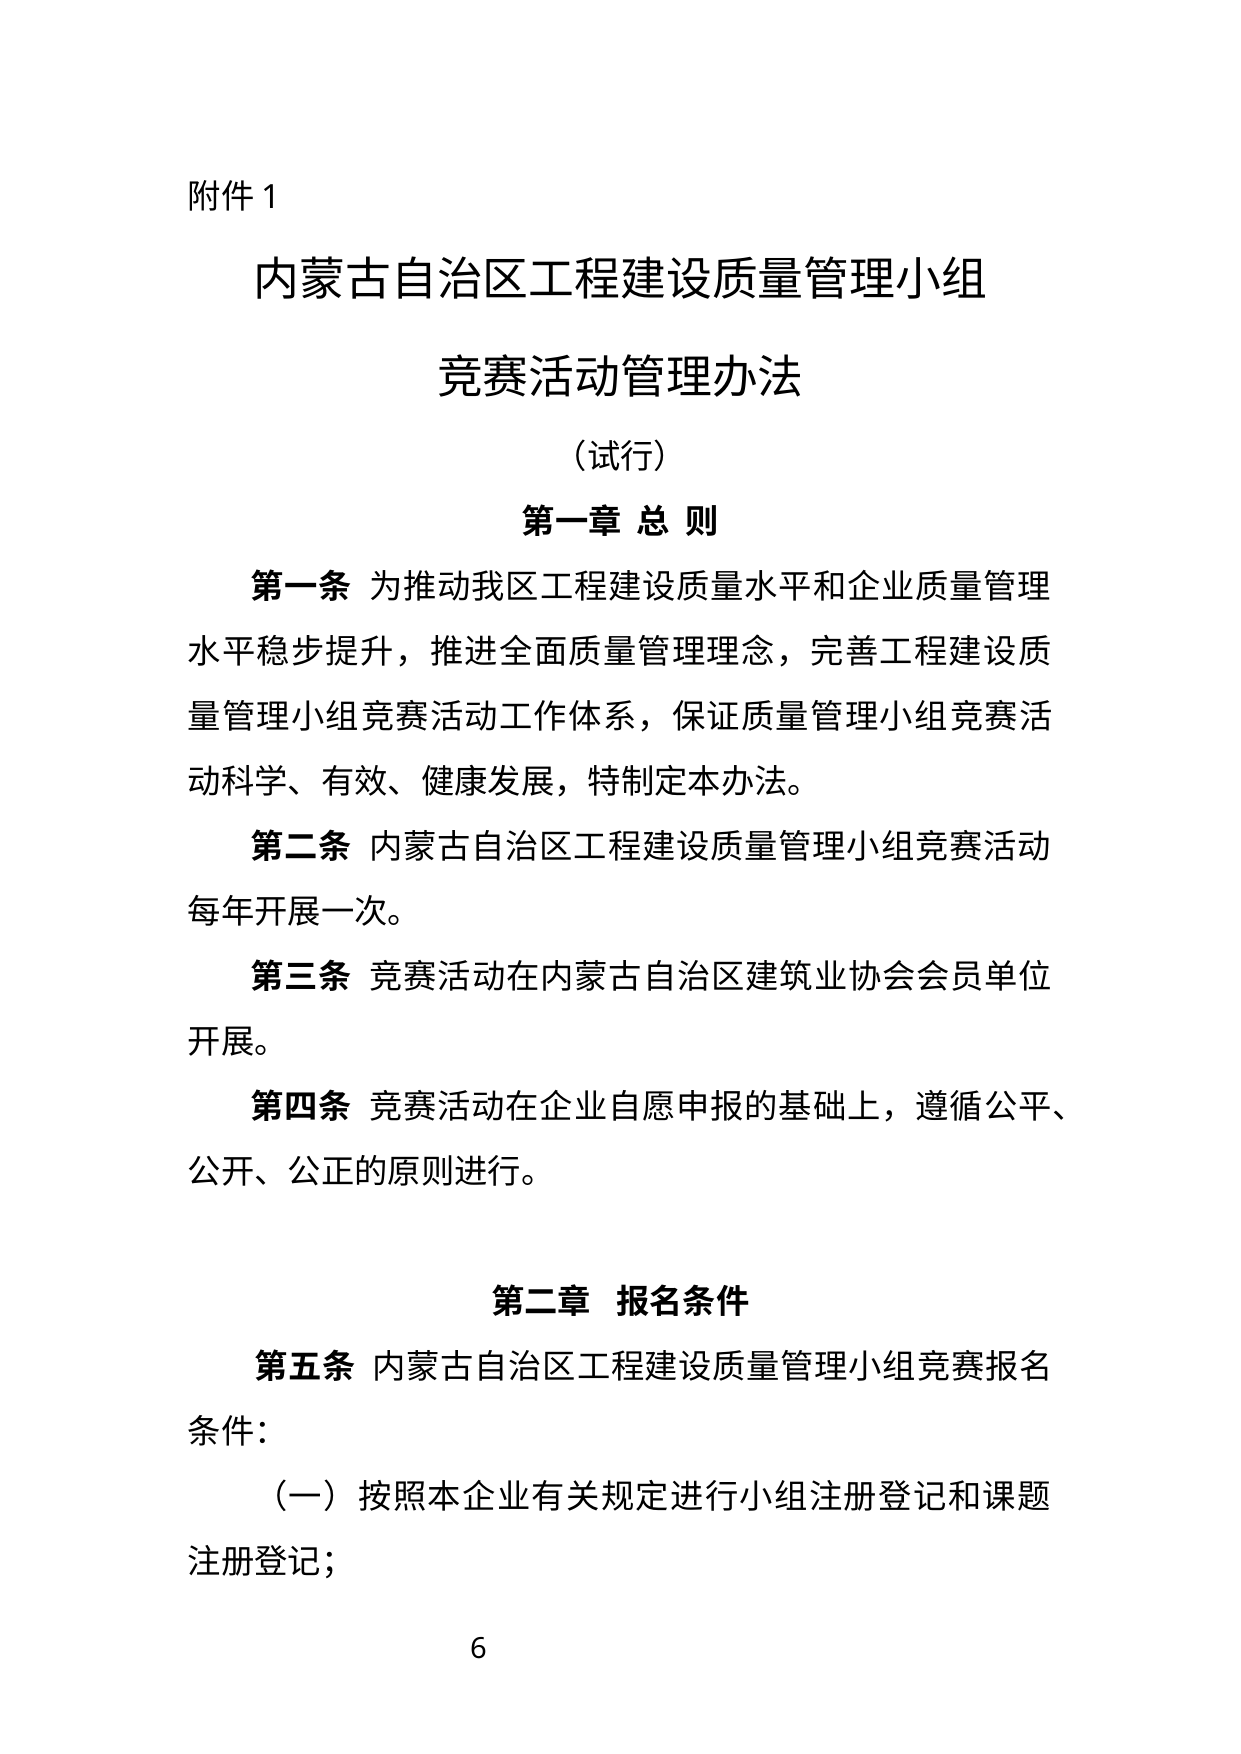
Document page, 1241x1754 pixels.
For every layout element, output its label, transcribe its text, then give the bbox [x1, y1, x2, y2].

text 第四条 竞赛活动在企业自愿申报的基础上，遵循公平、公开、公正的原则进行。 [187, 1072, 1053, 1202]
text （一）按照本企业有关规定进行小组注册登记和课题注册登记； [187, 1462, 1053, 1592]
list 第五条 内蒙古自治区工程建设质量管理小组竞赛报名条件： [187, 1332, 1053, 1462]
text 第二条 内蒙古自治区工程建设质量管理小组竞赛活动每年开展一次。 [187, 812, 1053, 942]
text 竞赛活动管理办法 [187, 324, 1053, 422]
text 第一条 为推动我区工程建设质量水平和企业质量管理水平稳步提升，推进全面质量管理理念，完善工程建设质量管理小组竞赛活动工作体系，保证质量管理小组竞赛活动科学、有效、健康发展，特制定本办法。 [187, 552, 1053, 812]
text （试行） [187, 422, 1053, 487]
list 报名条件 [187, 1267, 1053, 1332]
text 附件1 [187, 162, 1053, 227]
text 第三条 竞赛活动在内蒙古自治区建筑业协会会员单位开展。 [187, 942, 1053, 1072]
text 内蒙古自治区工程建设质量管理小组 [187, 227, 1053, 324]
text 第一章 总 则 [187, 487, 1053, 552]
